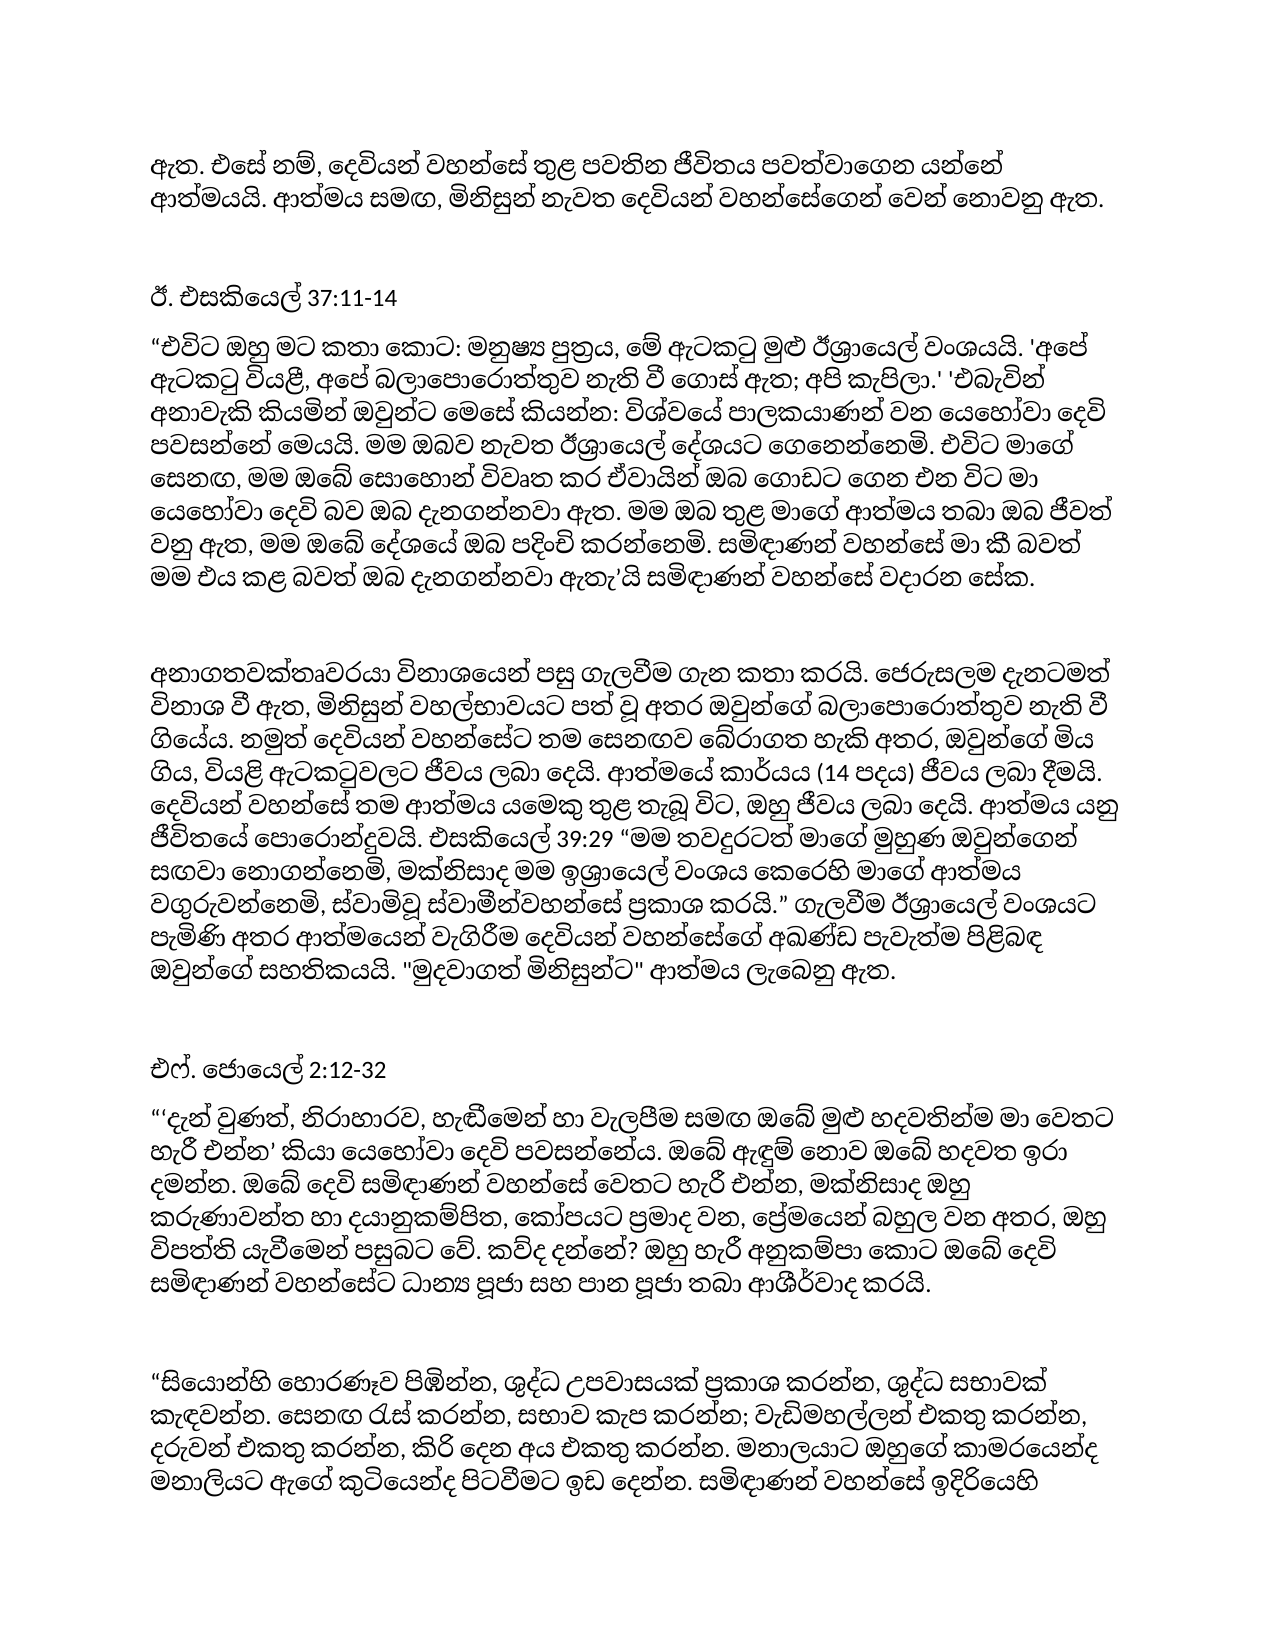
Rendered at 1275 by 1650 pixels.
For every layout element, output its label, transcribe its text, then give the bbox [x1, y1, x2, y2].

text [150, 1367, 1125, 1497]
text “එවිට ඔහු මට කතා කොට: මනුෂ්‍ය පුත්‍රය, මේ ඇටකටු මුළු ඊශ්‍රායෙල් වංශයයි. 'අපේ ඇටකටු වියළී, අපේ බලාපොරොත්තුව නැති වී ගොස් ඇත; අපි කැපිලා.' 'එබැවින් අනාවැකි කියමින් ඔවුන්ට මෙසේ කියන්න: විශ්වයේ පාලකයාණන් වන යෙහෝවා දෙවි පවසන්නේ මෙයයි. මම ඔබව නැවත ඊශ්‍රායෙල් දේශයට ගෙනෙන්නෙමි. එවිට මාගේ සෙනඟ, මම ඔබේ සොහොන් විවෘත කර ඒවායින් ඔබ ගොඩට ගෙන එන විට මා යෙහෝවා දෙවි බව ඔබ දැනගන්නවා ඇත. මම ඔබ තුළ මාගේ ආත්මය තබා ඔබ ජීවත් වනු ඇත, මම ඔබේ දේශයේ ඔබ පදිංචි කරන්නෙමි. සමිඳාණන් වහන්සේ මා කී බවත් මම එය කළ බවත් ඔබ දැනගන්නවා ඇතැ’යි සමිඳාණන් වහන්සේ වදාරන සේක. [150, 332, 1125, 593]
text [150, 150, 1125, 213]
text ඊ. එසකියෙල් 37:11-14 [150, 282, 1125, 313]
text “‘දැන් වුණත්, නිරාහාරව, හැඬීමෙන් හා වැලපීම සමඟ ඔබේ මුළු හදවතින්ම මා වෙතට හැරී එන්න’ කියා යෙහෝවා දෙවි පවසන්නේය. ඔබේ ඇඳුම් නොව ඔබේ හදවත ඉරා දමන්න. ඔබේ දෙවි සමිඳාණන් වහන්සේ වෙතට හැරී එන්න, මක්නිසාද ඔහු කරුණාවන්ත හා දයානුකම්පිත, කෝපයට ප්‍රමාද වන, ප්‍රේමයෙන් බහුල වන අතර, ඔහු විපත්ති යැවීමෙන් පසුබට වේ. කව්ද දන්නේ? ඔහු හැරී අනුකම්පා කොට ඔබේ දෙවි සමිඳාණන් වහන්සේට ධාන්‍ය පූජා සහ පාන පූජා තබා ආශීර්වාද කරයි. [150, 1103, 1125, 1299]
text එෆ්. ජොයෙල් 2:12-32 [285, 1054, 1125, 1084]
text අනාගතවක්තෘවරයා විනාශයෙන් පසු ගැලවීම ගැන කතා කරයි. ජෙරුසලම දැනටමත් විනාශ වී ඇත, මිනිසුන් වහල්භාවයට පත් වූ අතර ඔවුන්ගේ බලාපොරොත්තුව නැති වී ගියේය. නමුත් දෙවියන් වහන්සේට තම සෙනඟව බේරාගත හැකි අතර, ඔවුන්ගේ මිය ගිය, වියළි ඇටකටුවලට ජීවය ලබා දෙයි. ආත්මයේ කාර්යය (14 පදය) ජීවය ලබා දීමයි. දෙවියන් වහන්සේ තම ආත්මය යමෙකු තුළ තැබූ විට, ඔහු ජීවය ලබා දෙයි. ආත්මය යනු ජීවිතයේ පොරොන්දුවයි. එසකියෙල් 39:29 “මම තවදුරටත් මාගේ මුහුණ ඔවුන්ගෙන් සඟවා නොගන්නෙමි, මක්නිසාද මම ඉශ්‍රායෙල් වංශය කෙරෙහි මාගේ ආත්මය වගුරුවන්නෙමි, ස්වාමිවූ ස්වාමීන්වහන්සේ ප්‍රකාශ කරයි.” ගැලවීම ඊශ්‍රායෙල් වංශයට පැමිණි අතර ආත්මයෙන් වැගිරීම දෙවියන් වහන්සේගේ අඛණ්ඩ පැවැත්ම පිළිබඳ ඔවුන්ගේ සහතිකයයි. "මුදවාගත් මිනිසුන්ට" ආත්මය ලැබෙනු ඇත. [150, 658, 1125, 985]
text එෆ්. ජොයෙල් 2:12-32 [150, 1054, 298, 1084]
